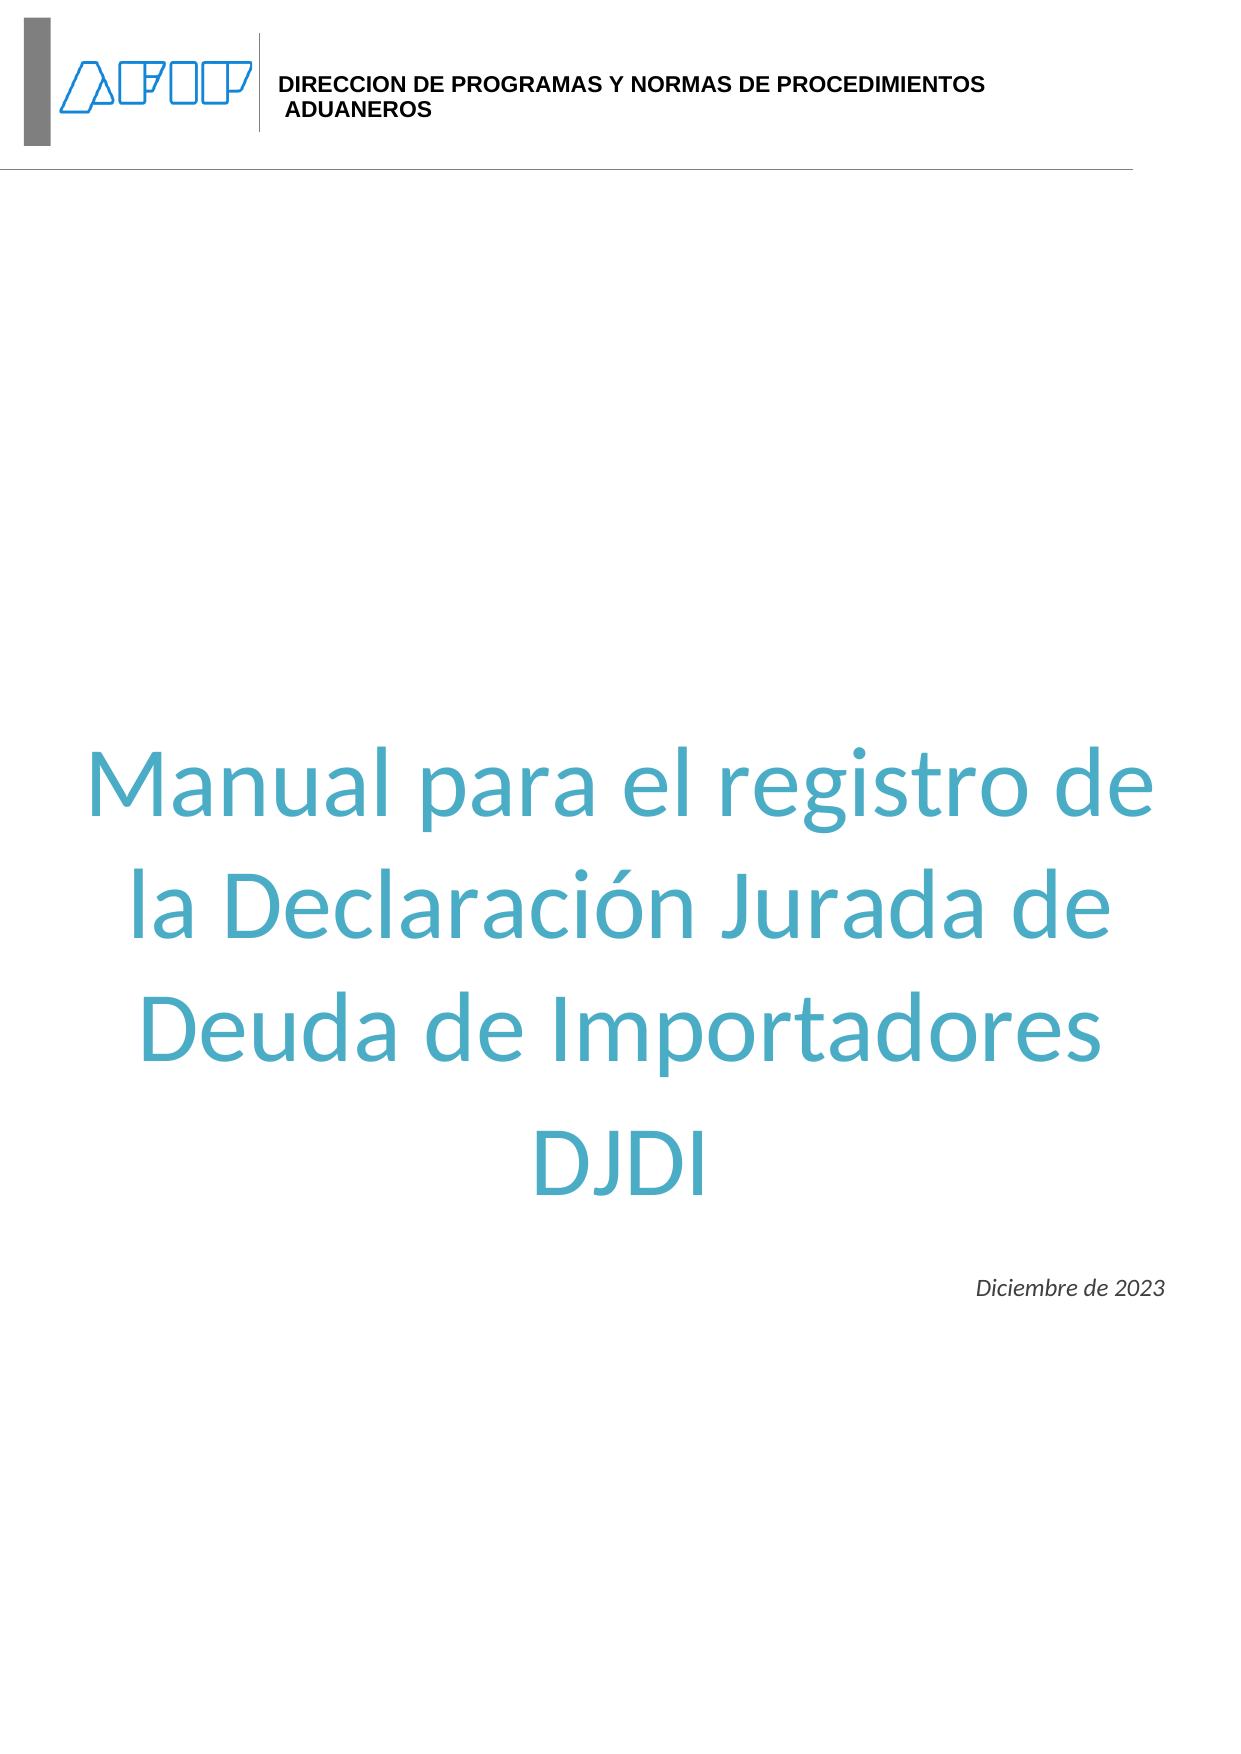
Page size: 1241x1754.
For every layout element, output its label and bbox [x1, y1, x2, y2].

picture [59, 52, 253, 117]
